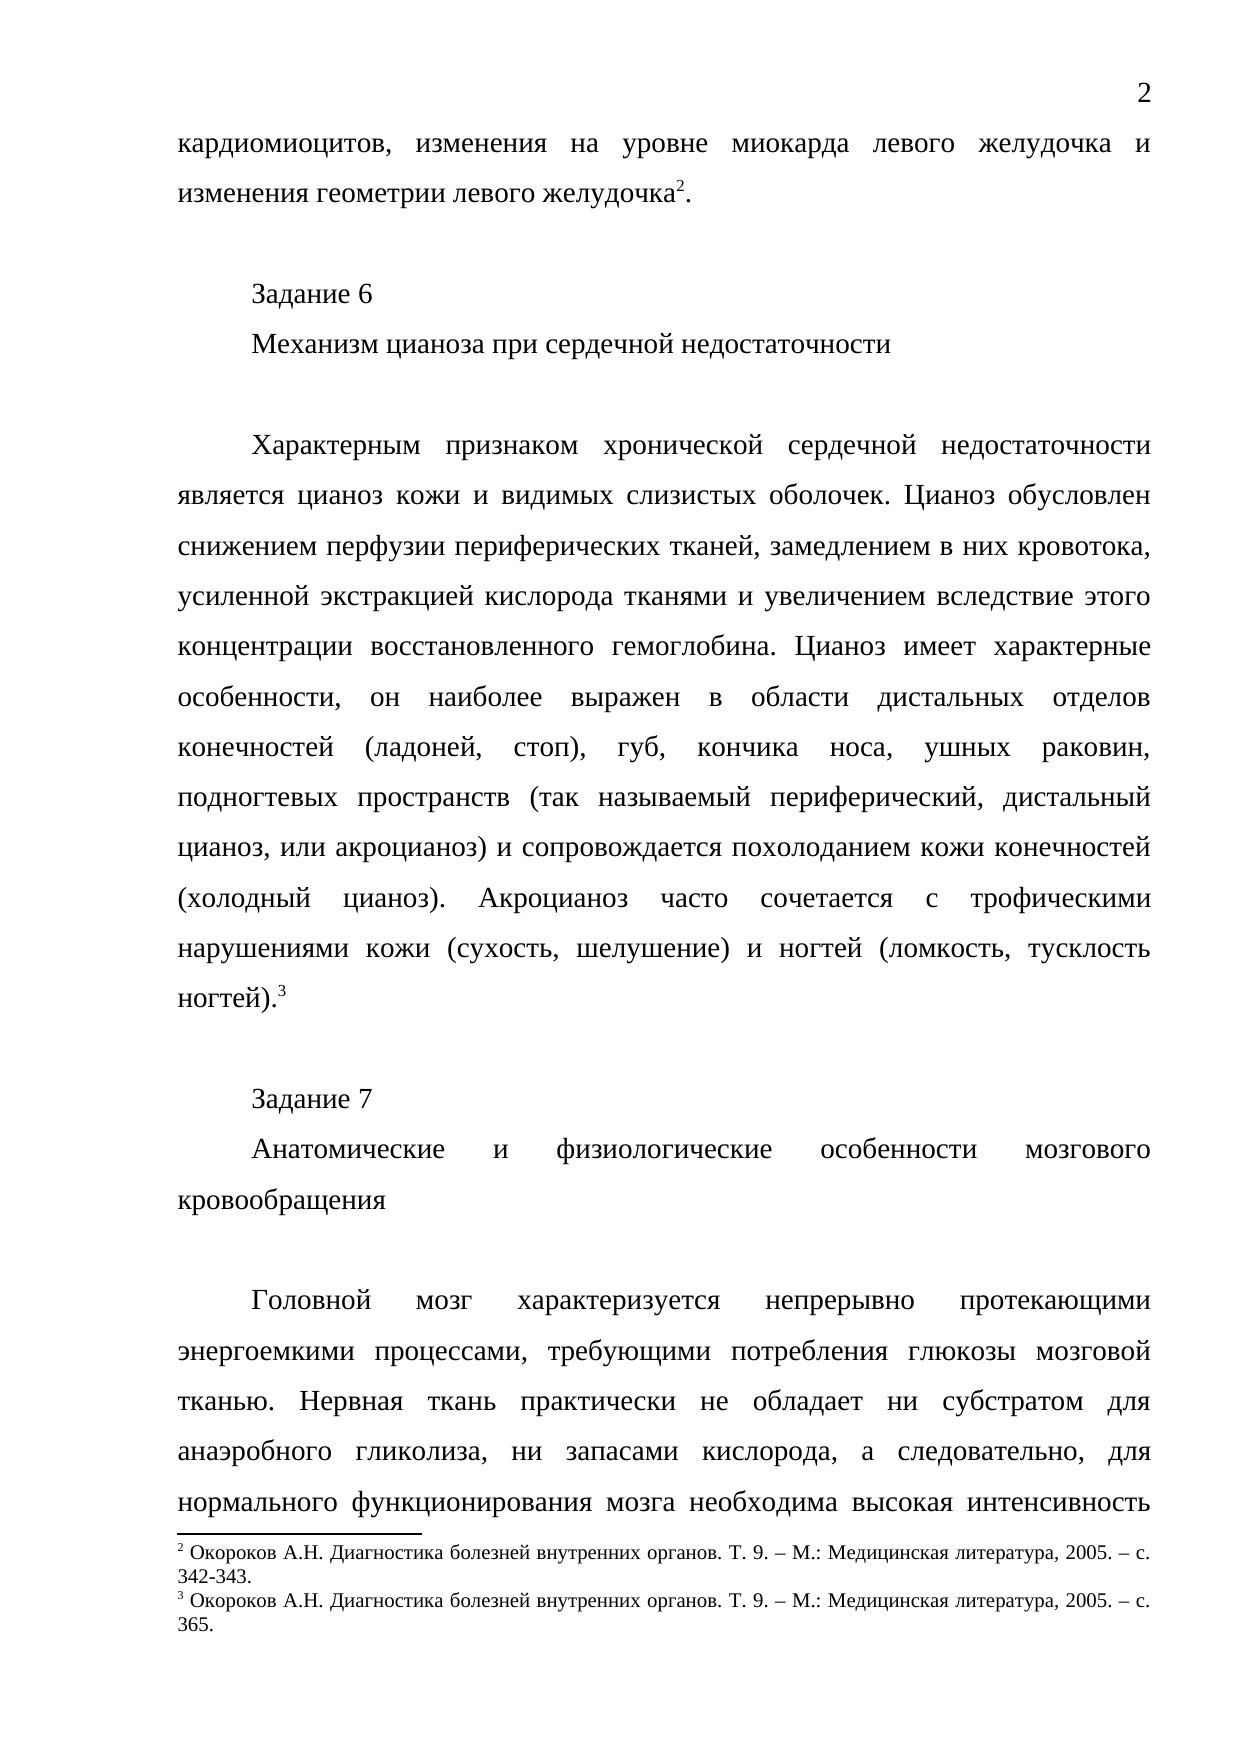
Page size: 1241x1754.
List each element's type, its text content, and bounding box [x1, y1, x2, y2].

text Механизм цианоза при сердечной недостаточности [177, 326, 1152, 360]
subtitle Задание 6 [177, 276, 1152, 310]
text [177, 125, 1152, 209]
text Характерным признаком хронической сердечной недостаточности является цианоз кожи и видимых слизистых оболочек. Цианоз обусловлен снижением перфузии периферических тканей, замедлением в них кровотока, усиленной экстракцией кислорода тканями и увеличением вследствие этого концентрации восстановленного гемоглобина. Цианоз имеет характерные особенности, он наиболее выражен в области дистальных отделов конечностей (ладоней, стоп), губ, кончика носа, ушных раковин, подногтевых пространств (так называемый периферический, дистальный цианоз, или акроцианоз) и сопровождается похолоданием кожи конечностей (холодный цианоз). Акроцианоз часто сочетается с трофическими нарушениями кожи (сухость, шелушение) и ногтей (ломкость, тусклость ногтей). [177, 427, 1152, 1014]
subtitle Задание 7 [177, 1081, 1152, 1115]
text Анатомические и физиологические особенности мозгового кровообращения [177, 1131, 1152, 1215]
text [177, 1282, 1152, 1517]
